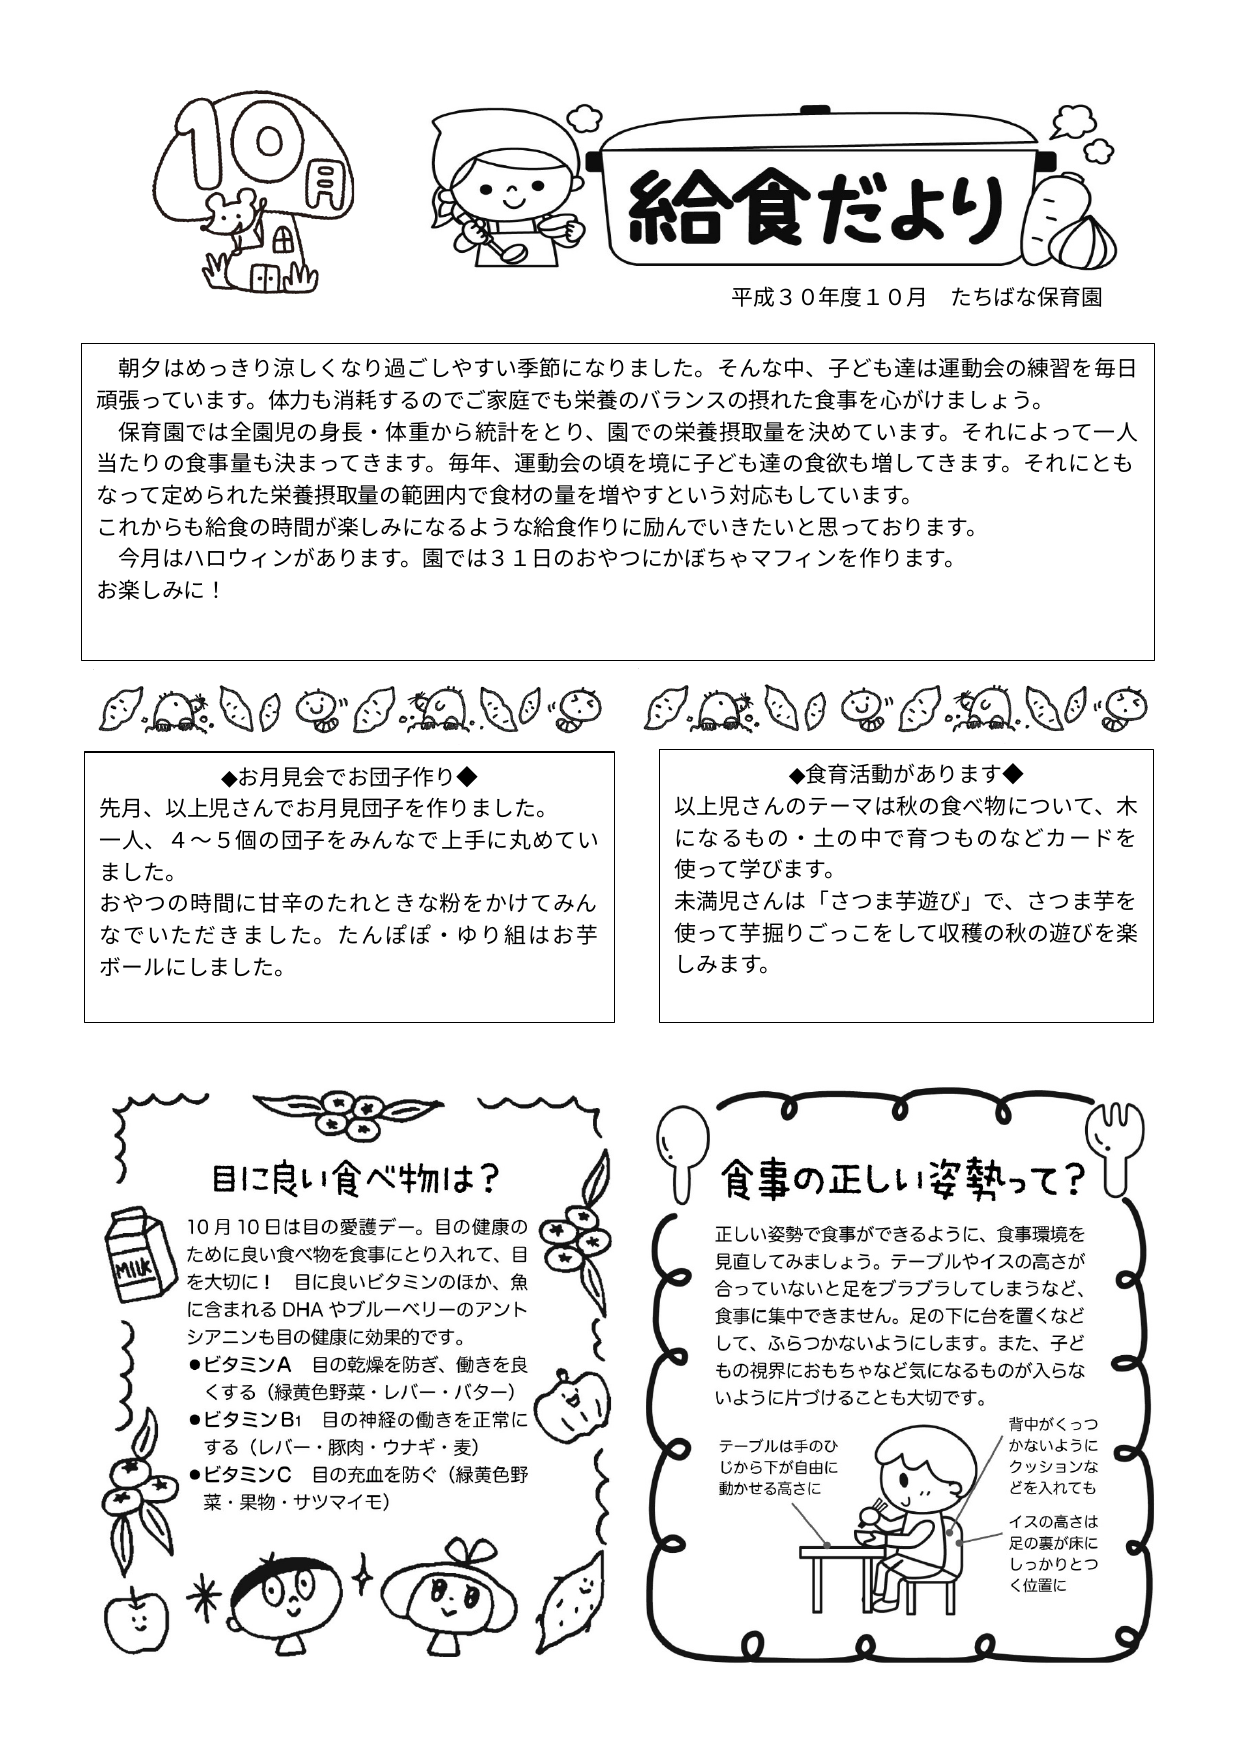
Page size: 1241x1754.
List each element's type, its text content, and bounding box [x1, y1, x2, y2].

text 平成３０年度１０月 たちばな保育園 [75, 277, 1165, 314]
picture [152, 90, 355, 294]
picture [634, 1075, 1166, 1675]
picture [630, 668, 1166, 746]
picture [85, 669, 620, 747]
picture [89, 1078, 624, 1669]
picture [414, 90, 1134, 284]
